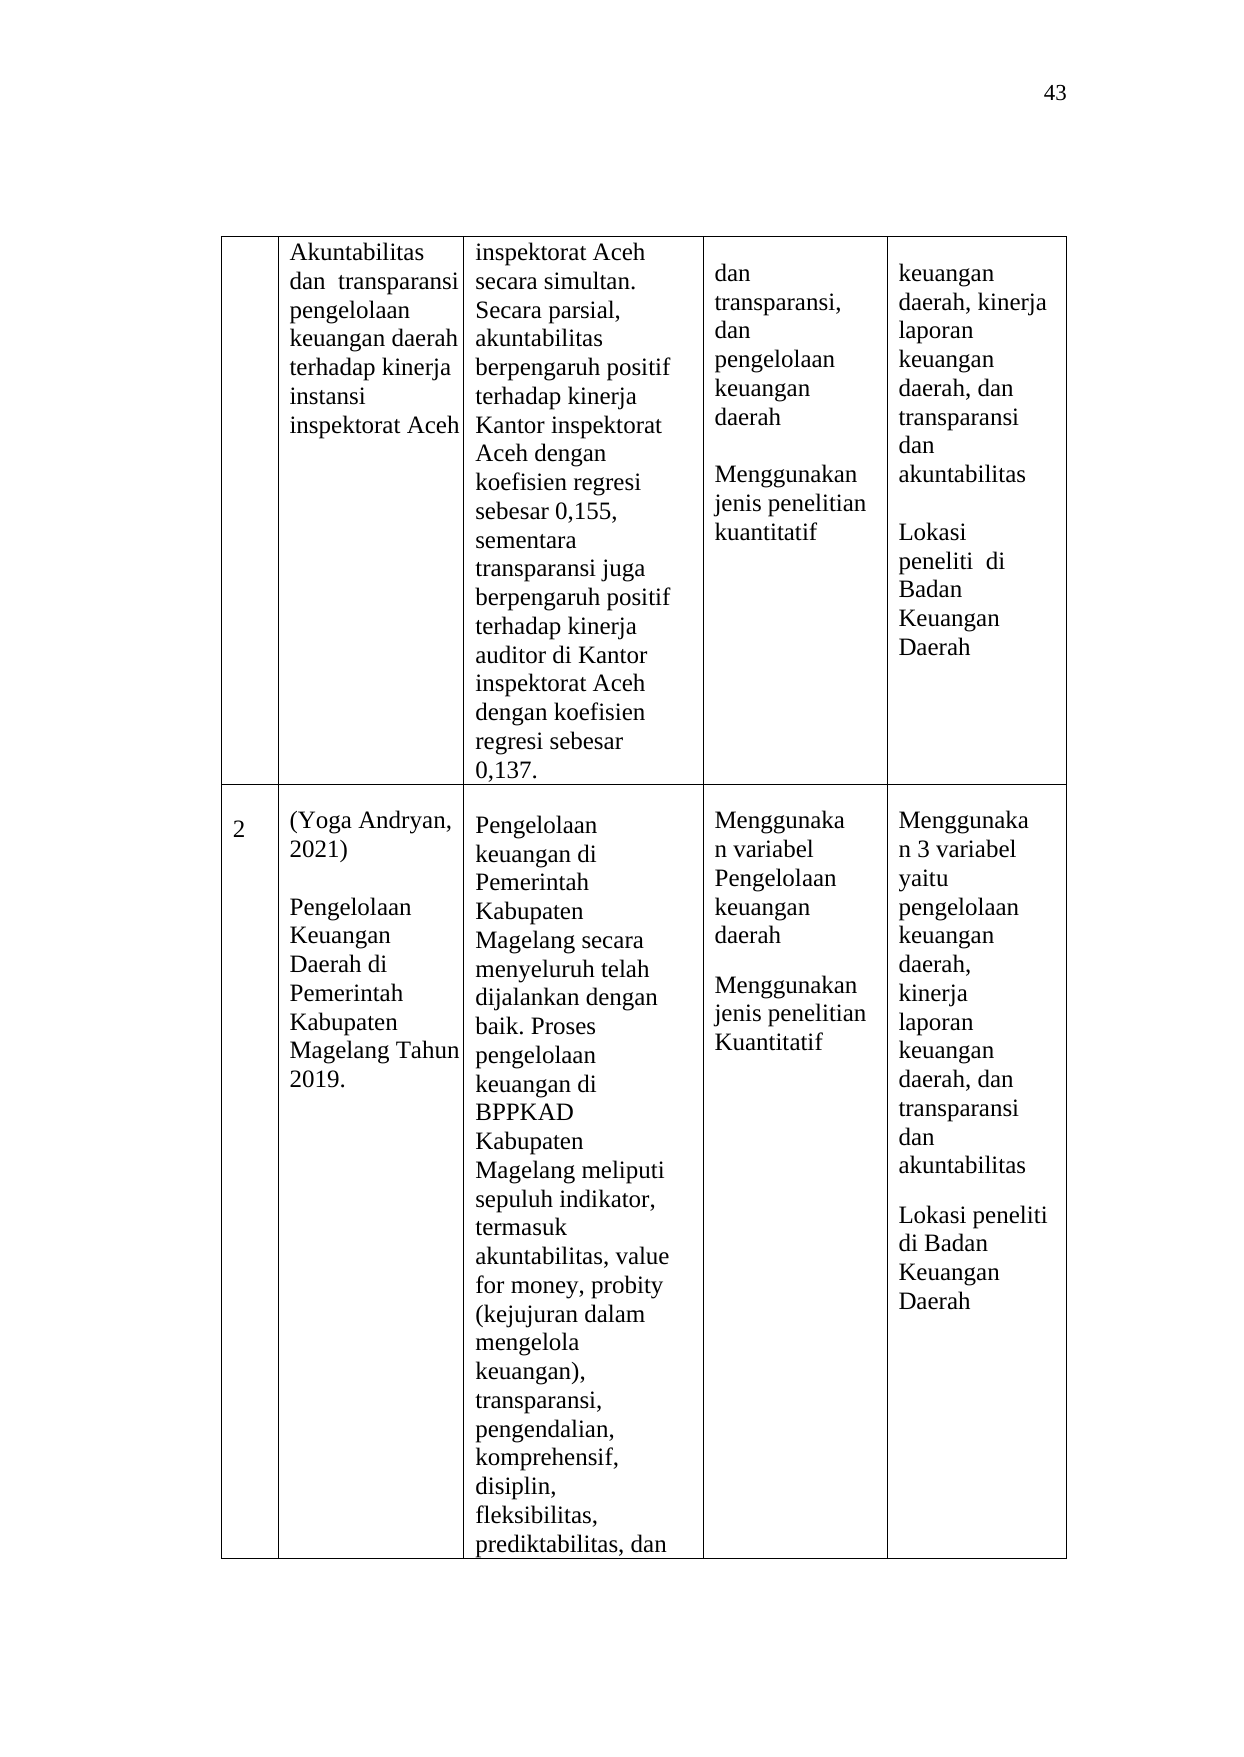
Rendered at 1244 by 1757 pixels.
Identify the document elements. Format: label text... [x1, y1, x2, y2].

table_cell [279, 237, 463, 784]
table_cell 1 [222, 237, 278, 784]
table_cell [888, 785, 1066, 1557]
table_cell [279, 785, 463, 1557]
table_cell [464, 785, 703, 1557]
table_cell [704, 237, 887, 784]
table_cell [464, 237, 703, 784]
table_cell 2 [222, 785, 278, 1557]
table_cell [888, 237, 1066, 784]
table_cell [704, 785, 887, 1557]
